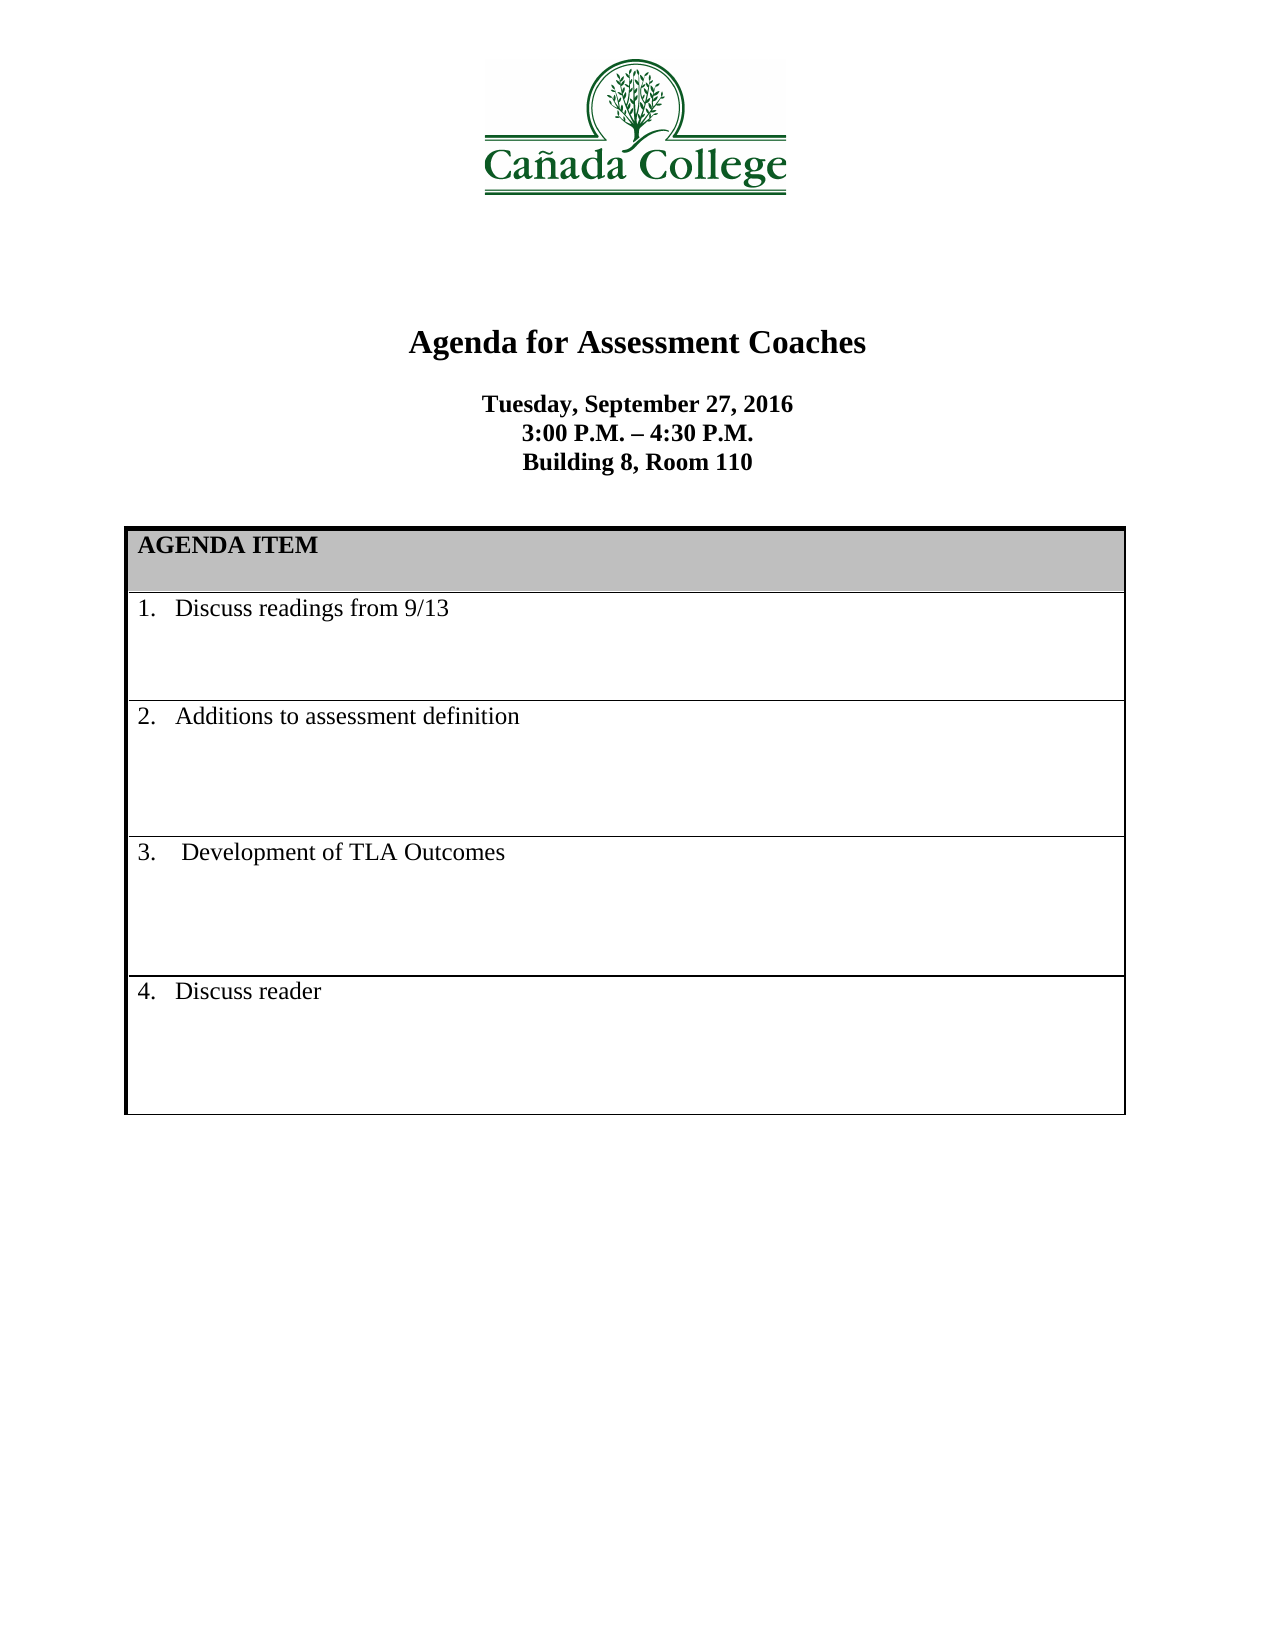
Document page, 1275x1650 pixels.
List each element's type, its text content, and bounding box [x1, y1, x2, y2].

text Tuesday, September 27, 2016 [150, 389, 1125, 418]
table_cell Additions to assessment definition [128, 701, 1124, 836]
picture [484, 59, 787, 195]
table_cell Development of TLA Outcomes [128, 837, 1124, 975]
table_cell Discuss reader [128, 976, 1124, 1114]
table_cell Discuss readings from 9/13 [128, 593, 1124, 699]
text 3:00 P.M. – 4:30 P.M. Building 8, Room 110 [150, 418, 1125, 476]
table_header AGENDA ITEM [128, 531, 1124, 591]
text Agenda for Assessment Coaches [150, 322, 1125, 361]
